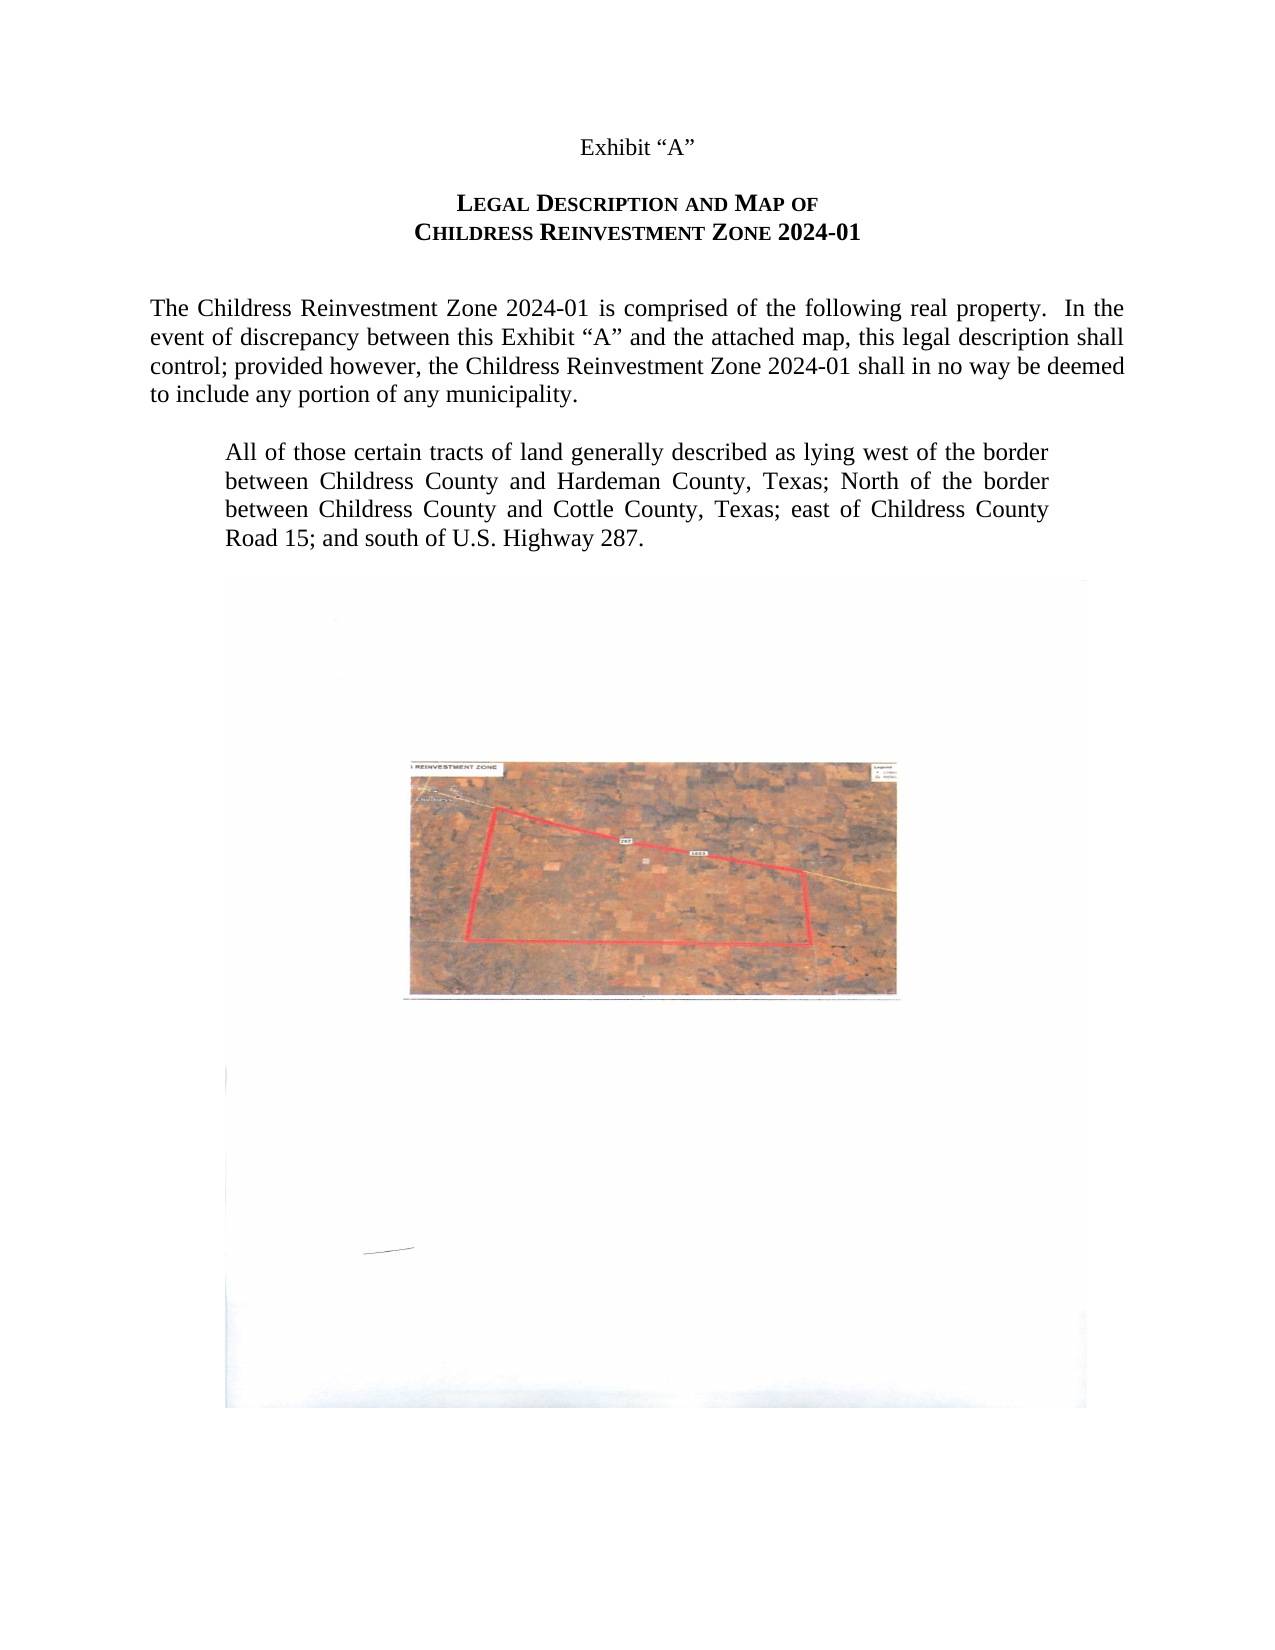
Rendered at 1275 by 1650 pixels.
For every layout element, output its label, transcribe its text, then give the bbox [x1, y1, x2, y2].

picture [225, 580, 1087, 1408]
text Legal Description and Map of [150, 188, 1125, 217]
text All of those certain tracts of land generally described as lying west of the border between Childress County and Hardeman County, Texas; North of the border between Childress County and Cottle County, Texas; east of Childress County Road 15; and south of U.S. Highway 287. [225, 437, 1050, 552]
text Childress Reinvestment Zone 2024-01 [150, 217, 1125, 245]
text Exhibit “A” [150, 133, 1125, 160]
text The Childress Reinvestment Zone 2024-01 is comprised of the following real property. In the event of discrepancy between this Exhibit “A” and the attached map, this legal description shall control; provided however, the Childress Reinvestment Zone 2024-01 shall in no way be deemed to include any portion of any municipality. [150, 293, 1125, 408]
